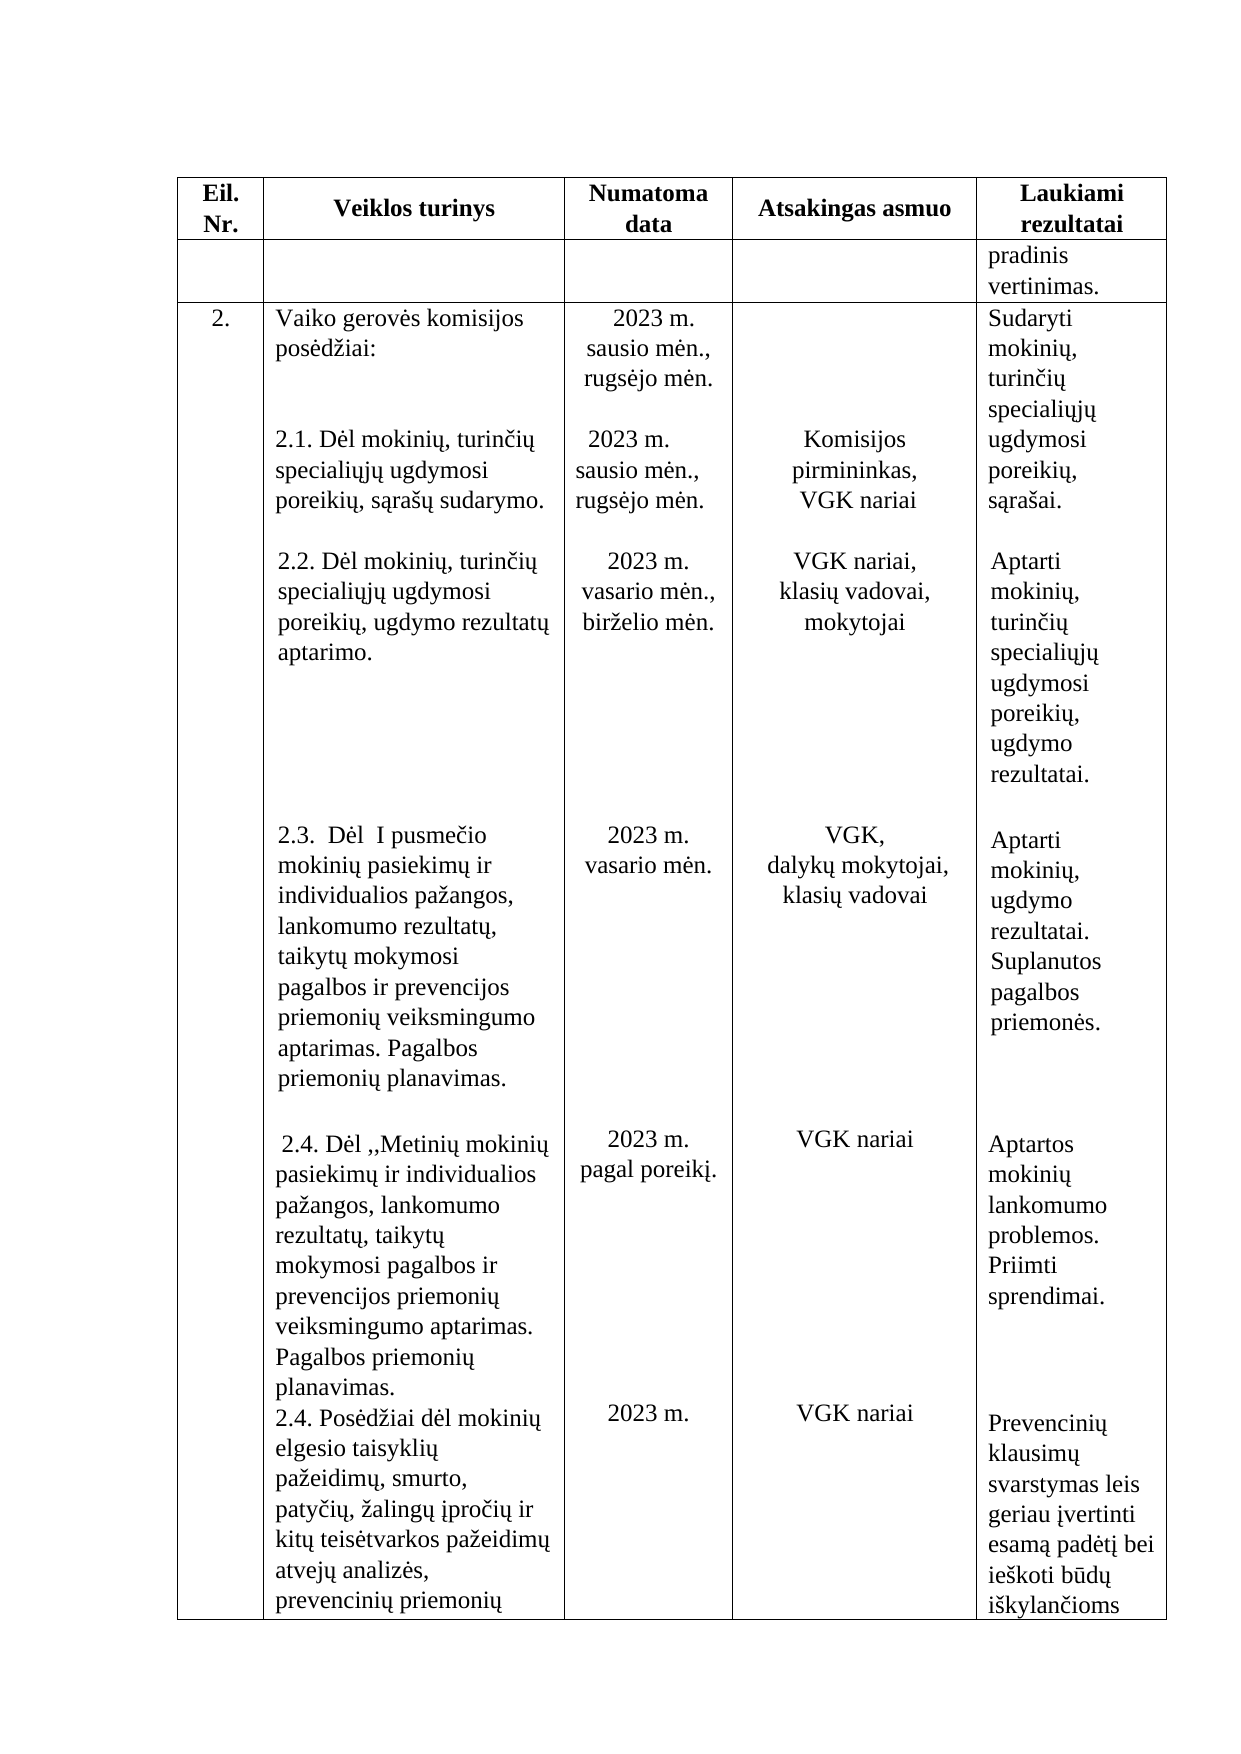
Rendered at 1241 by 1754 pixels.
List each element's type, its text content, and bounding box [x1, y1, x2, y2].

table_header Eil. Nr. [178, 178, 263, 239]
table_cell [565, 303, 732, 1619]
table_header Numatoma data [565, 178, 732, 239]
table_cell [264, 303, 564, 1619]
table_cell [977, 303, 1166, 1619]
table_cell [264, 240, 564, 302]
table_cell 1. [178, 240, 263, 302]
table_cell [733, 240, 976, 302]
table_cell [977, 240, 1166, 302]
table_header Veiklos turinys [264, 178, 564, 239]
table_header Laukiami rezultatai [977, 178, 1166, 239]
table_header Atsakingas asmuo [733, 178, 976, 239]
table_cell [565, 240, 732, 302]
table_cell 2. [178, 303, 263, 1619]
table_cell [733, 303, 976, 1619]
